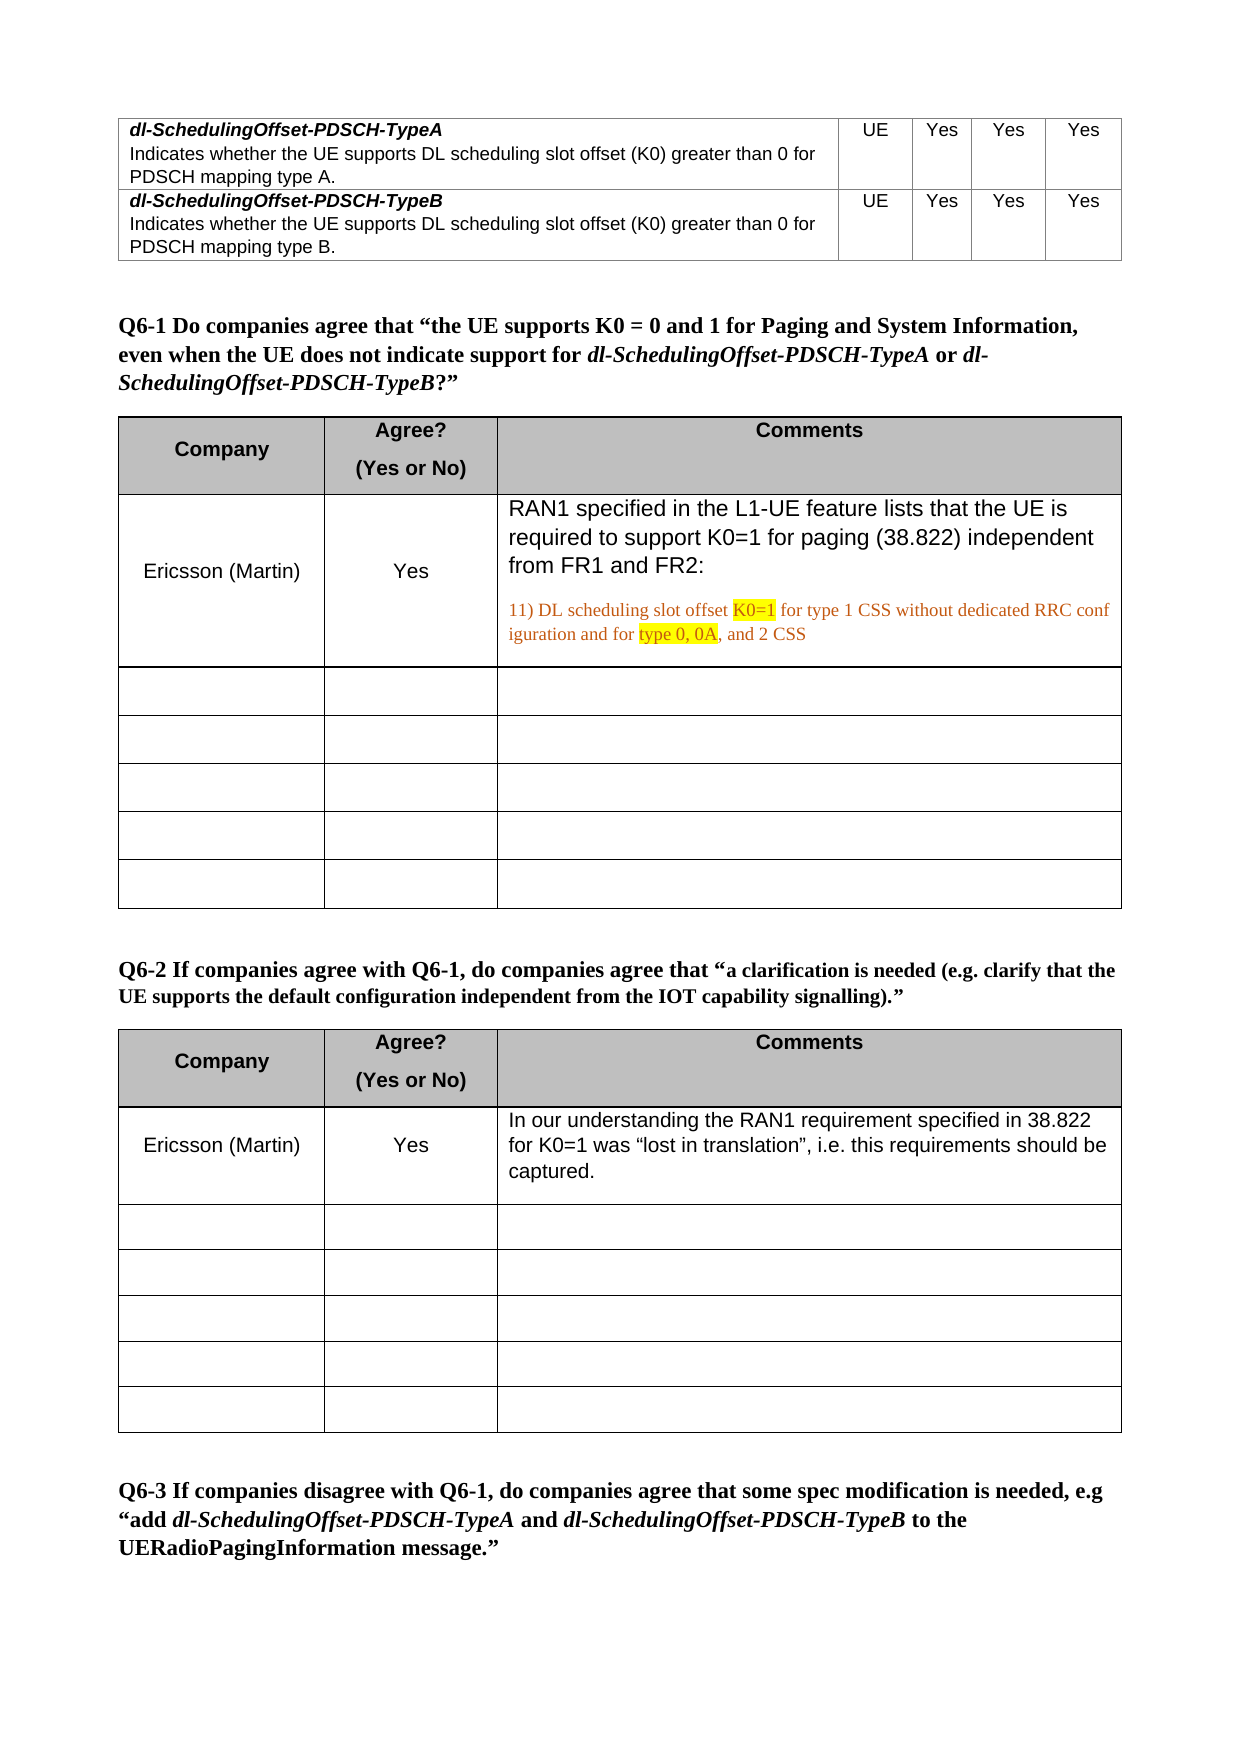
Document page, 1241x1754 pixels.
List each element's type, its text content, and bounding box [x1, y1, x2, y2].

table_cell [498, 1205, 1121, 1249]
table_cell [119, 716, 324, 763]
table_cell UE [839, 190, 912, 259]
table_cell Yes [325, 495, 497, 666]
table_cell [119, 764, 324, 811]
table_cell [498, 764, 1121, 811]
table_cell [325, 668, 497, 715]
table_cell [498, 1296, 1121, 1341]
table_cell [119, 1250, 324, 1295]
table_cell [325, 764, 497, 811]
table_cell [325, 1296, 497, 1341]
table_cell [325, 1387, 497, 1432]
table_cell Ericsson (Martin) [119, 495, 324, 666]
table_cell RAN1 specified in the L1-UE feature lists that the UE is required to support K0=1 for paging (38.822) independent from FR1 and FR2: 11) DL scheduling slot offset K0=1 for type 1 CSS without dedicated RRC configuration and for type 0, 0A, and 2 CSS [498, 495, 1121, 666]
table_cell Yes [325, 1108, 497, 1204]
table_cell [119, 668, 324, 715]
table_cell Yes [1046, 190, 1121, 259]
table_cell [119, 860, 324, 908]
table_cell [498, 668, 1121, 715]
table_cell [119, 1387, 324, 1432]
table_cell [498, 860, 1121, 908]
table_cell [325, 716, 497, 763]
table_cell Ericsson (Martin) [119, 1108, 324, 1204]
table_header Company [119, 418, 324, 494]
table_cell [325, 1342, 497, 1386]
table_cell Yes [913, 190, 971, 259]
table_cell [119, 1342, 324, 1386]
table_header Comments [498, 1030, 1121, 1106]
table_header Company [119, 1030, 324, 1106]
table_cell [498, 1342, 1121, 1386]
table_header Yes [972, 119, 1045, 189]
table_cell [498, 812, 1121, 859]
table_cell [498, 1387, 1121, 1432]
table_cell [325, 1250, 497, 1295]
table_header Yes [913, 119, 971, 189]
table_cell Yes [972, 190, 1045, 259]
table_header Agree? (Yes or No) [325, 1030, 497, 1106]
table_cell dl-SchedulingOffset-PDSCH-TypeB Indicates whether the UE supports DL scheduling slot offset (K0) greater than 0 for PDSCH mapping type B. [119, 190, 838, 259]
table_cell In our understanding the RAN1 requirement specified in 38.822 for K0=1 was “lost in translation”, i.e. this requirements should be captured. [498, 1108, 1121, 1204]
table_cell [498, 716, 1121, 763]
text Q6-1 Do companies agree that “the UE supports K0 = 0 and 1 for Paging and System Information, even when the UE does not indicate support for dl-SchedulingOffset-PDSCH-TypeA or dl-SchedulingOffset-PDSCH-TypeB?” [118, 312, 1122, 396]
table_header Agree? (Yes or No) [325, 418, 497, 494]
table_header dl-SchedulingOffset-PDSCH-TypeA Indicates whether the UE supports DL scheduling slot offset (K0) greater than 0 for PDSCH mapping type A. [119, 119, 838, 189]
table_header Yes [1046, 119, 1121, 189]
table_header UE [839, 119, 912, 189]
table_cell [119, 812, 324, 859]
table_header Comments [498, 418, 1121, 494]
table_cell [119, 1205, 324, 1249]
text Q6-2 If companies agree with Q6-1, do companies agree that “a clarification is needed (e.g. clarify that the UE supports the default configuration independent from the IOT capability signalling).” [118, 956, 1122, 1008]
table_cell [498, 1250, 1121, 1295]
table_cell [325, 860, 497, 908]
table_cell [325, 812, 497, 859]
text Q6-3 If companies disagree with Q6-1, do companies agree that some spec modification is needed, e.g “add dl-SchedulingOffset-PDSCH-TypeA and dl-SchedulingOffset-PDSCH-TypeB to the UERadioPagingInformation message.” [118, 1478, 1122, 1561]
table_cell [119, 1296, 324, 1341]
table_cell [325, 1205, 497, 1249]
